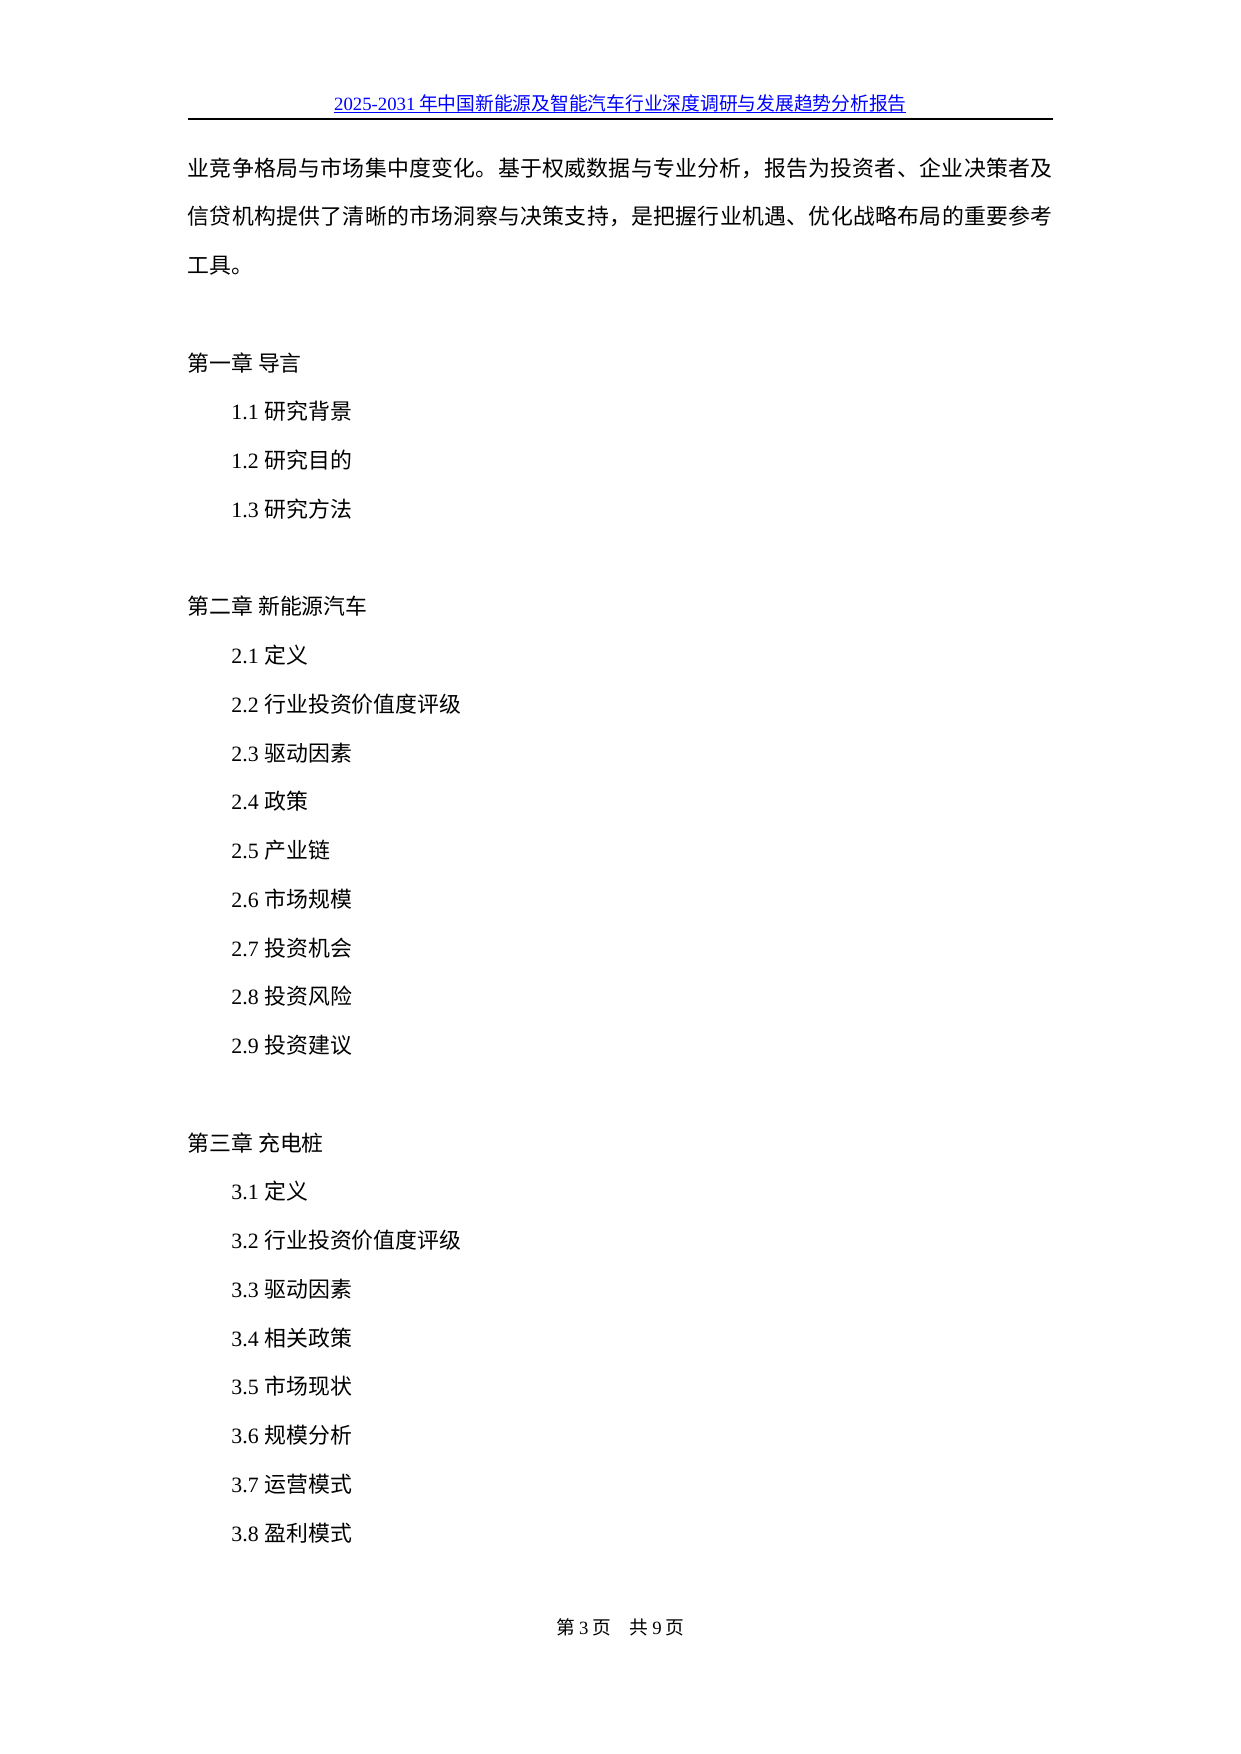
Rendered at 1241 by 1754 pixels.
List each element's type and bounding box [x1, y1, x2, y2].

text [187, 150, 1053, 1548]
